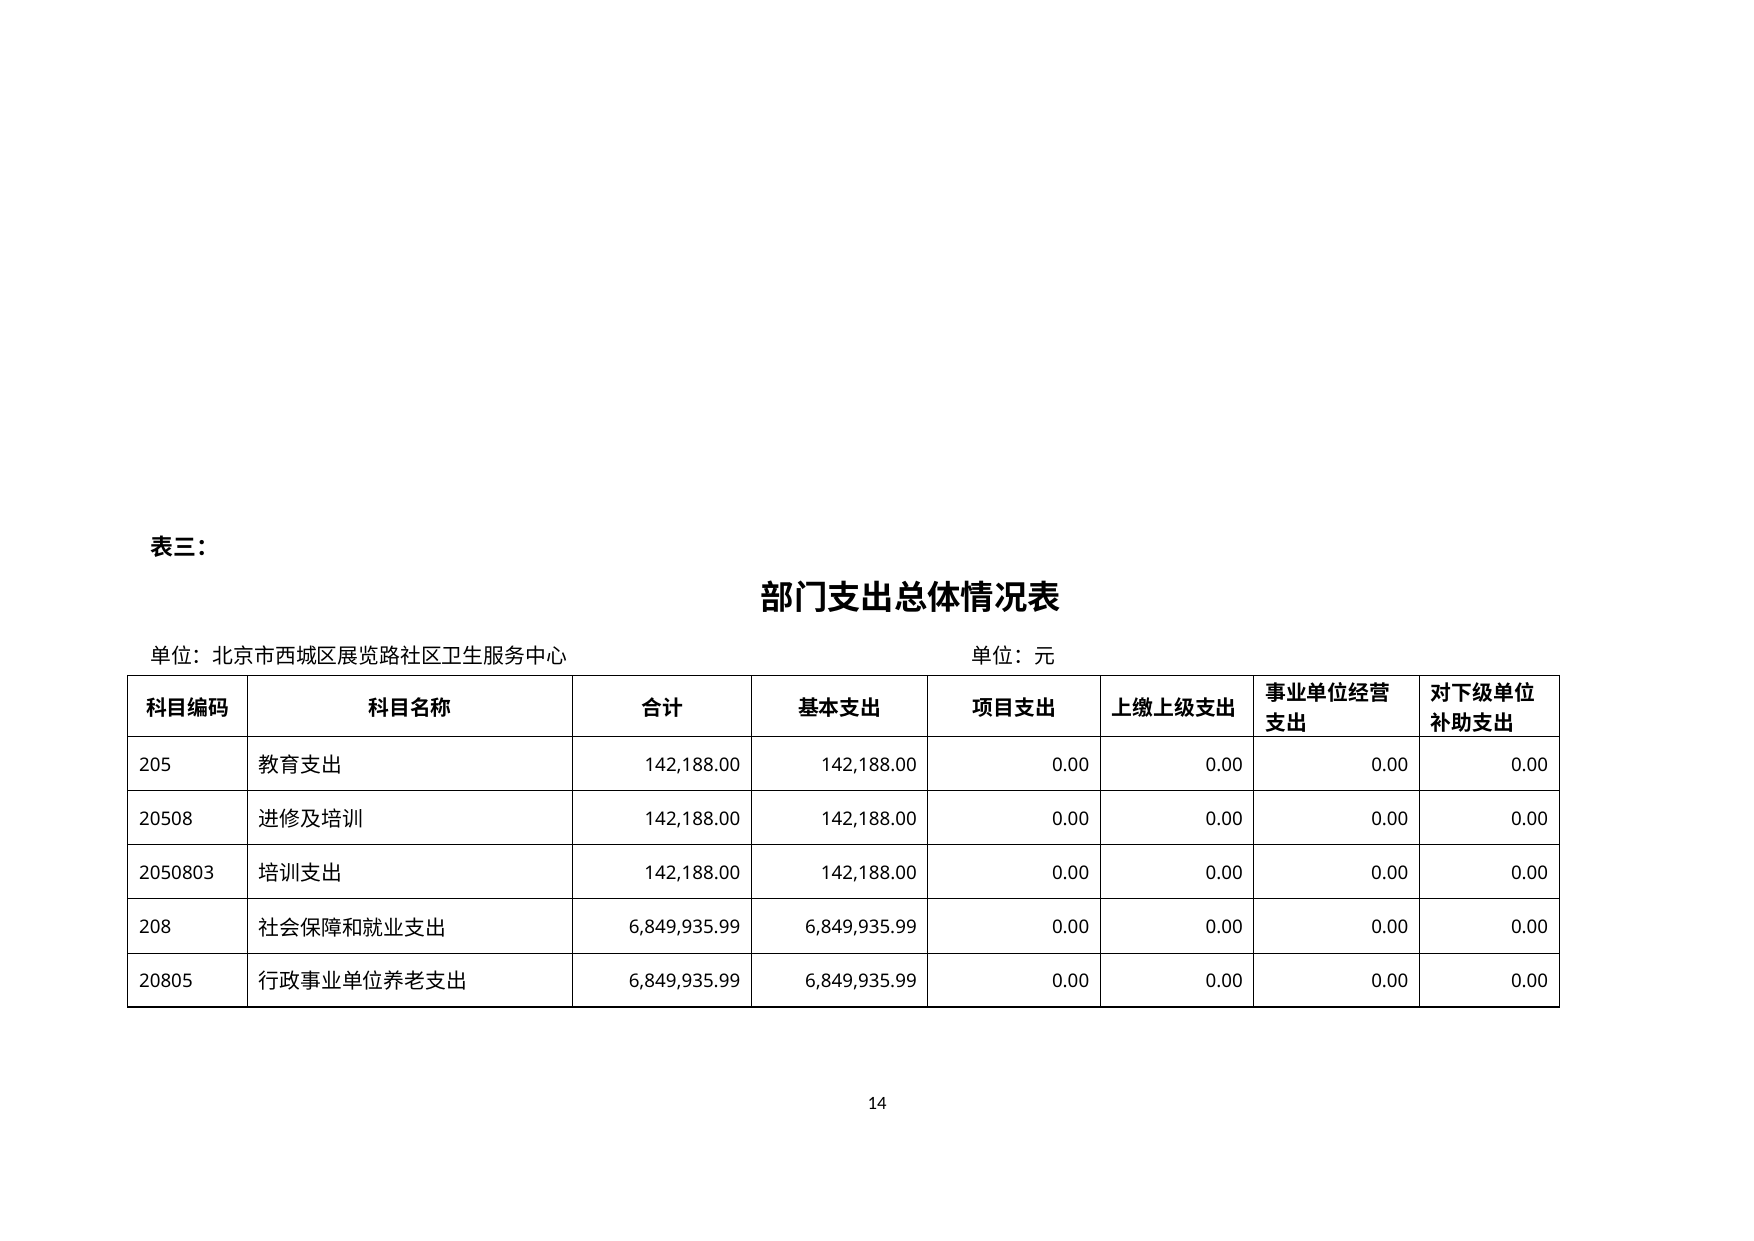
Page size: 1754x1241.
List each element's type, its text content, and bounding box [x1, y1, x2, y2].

text 单位：北京市西城区展览路社区卫生服务中心 单位：元 [150, 621, 1541, 675]
table_cell 0.00 [1420, 791, 1559, 844]
table_cell 6,849,935.99 [573, 899, 751, 952]
table_cell 6,849,935.99 [573, 954, 751, 1006]
table_cell 0.00 [928, 899, 1100, 952]
text 部门支出总体情况表 [150, 566, 1604, 621]
table_header 对下级单位补助支出 [1420, 676, 1559, 736]
table_cell 教育支出 [248, 737, 572, 790]
table_cell 0.00 [1101, 845, 1253, 898]
table_header 合计 [573, 676, 751, 736]
table_cell 社会保障和就业支出 [248, 899, 572, 952]
table_header 事业单位经营支出 [1254, 676, 1419, 736]
table_cell 0.00 [1254, 791, 1419, 844]
table_cell 0.00 [928, 845, 1100, 898]
table_cell 142,188.00 [752, 791, 927, 844]
table_cell 0.00 [1101, 899, 1253, 952]
table_cell 0.00 [1101, 791, 1253, 844]
table_cell 行政事业单位养老支出 [248, 954, 572, 1006]
table_cell 142,188.00 [573, 845, 751, 898]
table_cell 142,188.00 [752, 845, 927, 898]
table_cell 20805 [128, 954, 247, 1006]
text 表三： [150, 512, 1604, 566]
table_cell 208 [128, 899, 247, 952]
table_cell 205 [128, 737, 247, 790]
table_cell 0.00 [1420, 737, 1559, 790]
table_cell 0.00 [1101, 737, 1253, 790]
table_cell 0.00 [928, 737, 1100, 790]
table_cell 142,188.00 [752, 737, 927, 790]
table_cell 142,188.00 [573, 737, 751, 790]
table_cell 2050803 [128, 845, 247, 898]
table_cell 0.00 [928, 791, 1100, 844]
table_cell 6,849,935.99 [752, 899, 927, 952]
table_header 科目名称 [248, 676, 572, 736]
table_cell 进修及培训 [248, 791, 572, 844]
table_cell 6,849,935.99 [752, 954, 927, 1006]
table_cell 0.00 [1254, 845, 1419, 898]
table_cell 142,188.00 [573, 791, 751, 844]
table_header 科目编码 [128, 676, 247, 736]
table_header 项目支出 [928, 676, 1100, 736]
table_cell 0.00 [928, 954, 1100, 1006]
table_cell 0.00 [1254, 899, 1419, 952]
table_cell 培训支出 [248, 845, 572, 898]
table_cell 0.00 [1420, 954, 1559, 1006]
table_header 基本支出 [752, 676, 927, 736]
table_header 上缴上级支出 [1101, 676, 1253, 736]
table_cell 0.00 [1254, 737, 1419, 790]
table_cell 20508 [128, 791, 247, 844]
table_cell 0.00 [1420, 845, 1559, 898]
table_cell 0.00 [1420, 899, 1559, 952]
table_cell 0.00 [1101, 954, 1253, 1006]
table_cell 0.00 [1254, 954, 1419, 1006]
